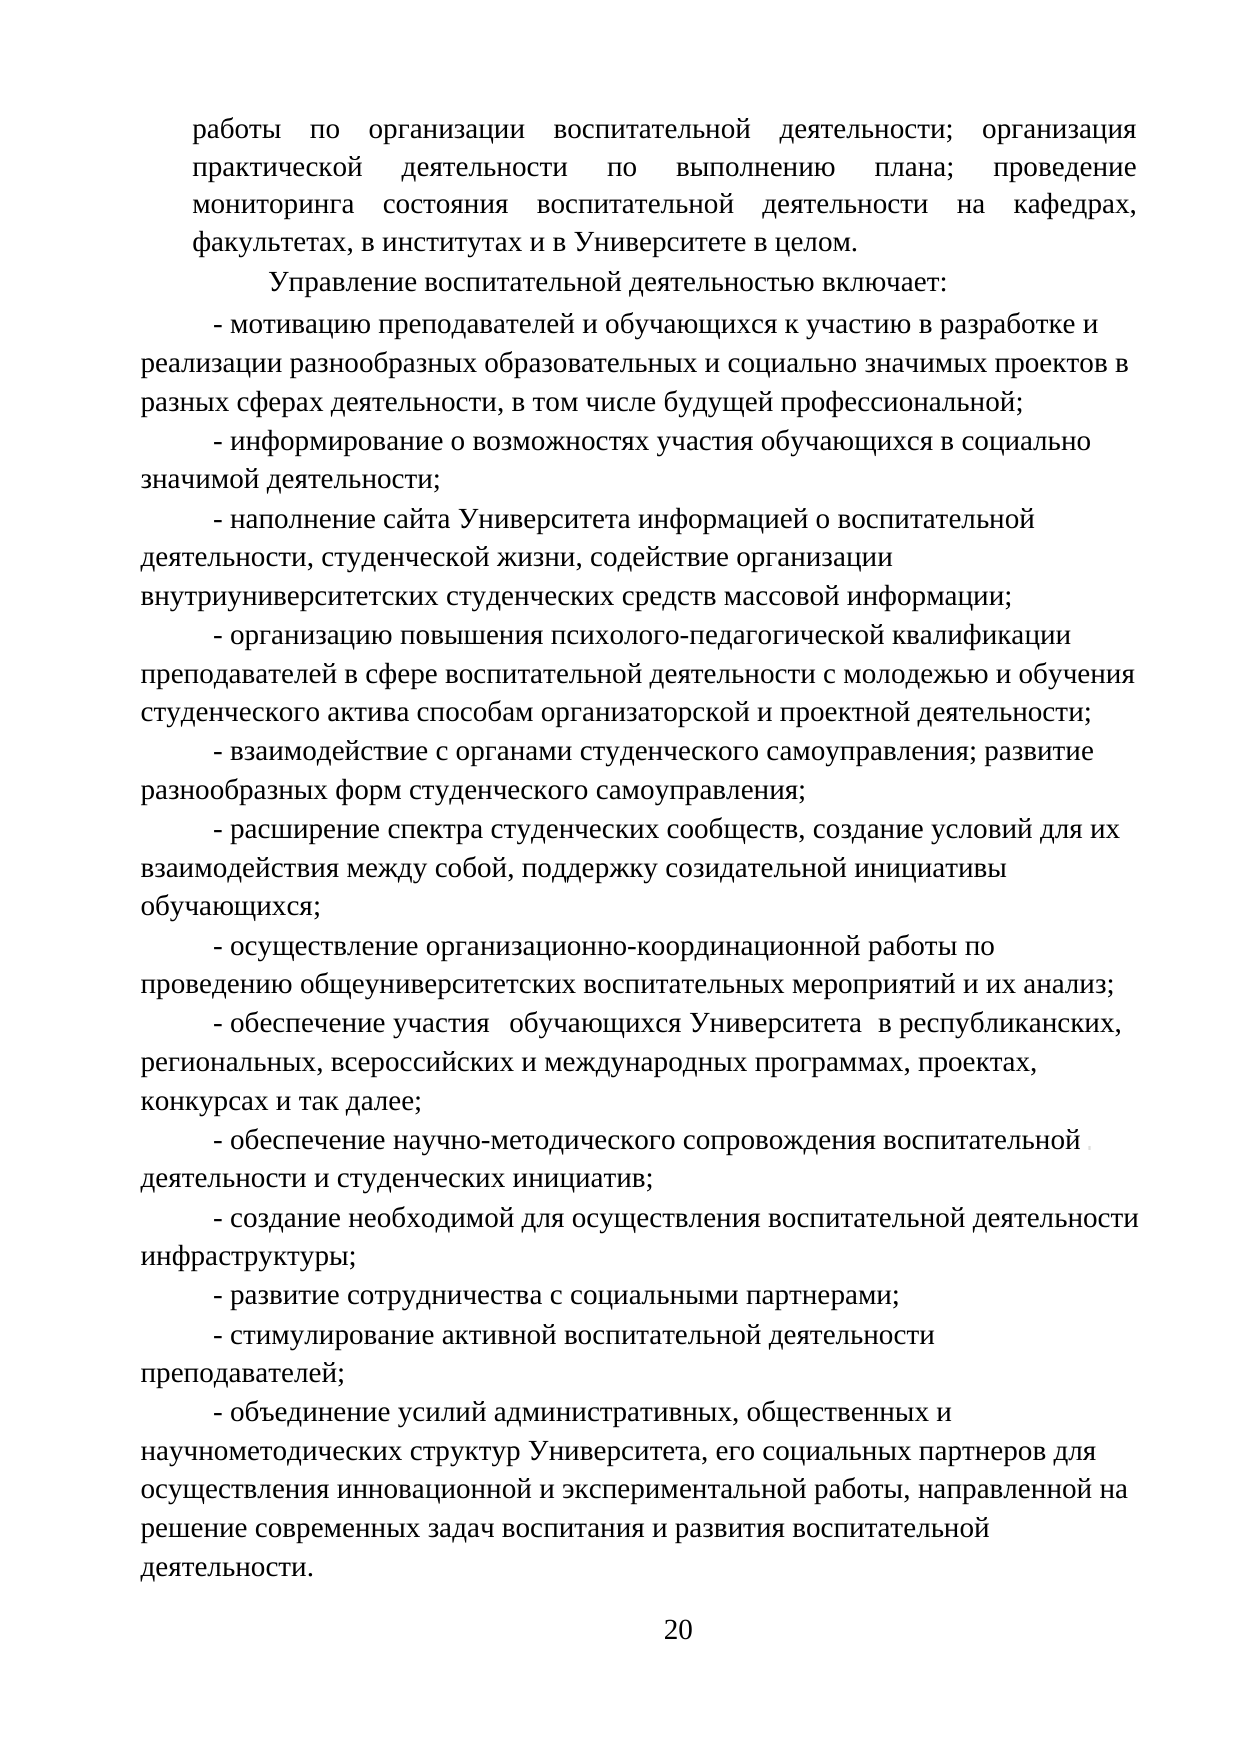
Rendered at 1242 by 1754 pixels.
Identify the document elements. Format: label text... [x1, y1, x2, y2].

text - наполнение сайта Университета информацией о воспитательной деятельности, студенческой жизни, содействие организации внутриуниверситетских студенческих средств массовой информации; [140, 501, 1144, 611]
text - создание необходимой для осуществления воспитательной деятельности инфраструктуры; [140, 1200, 1144, 1272]
text - стимулирование активной воспитательной деятельности преподавателей; [140, 1317, 1144, 1389]
text - организацию повышения психолого-педагогической квалификации преподавателей в сфере воспитательной деятельности с молодежью и обучения студенческого актива способам организаторской и проектной деятельности; [140, 617, 1144, 728]
text Управление воспитательной деятельностью включает: [268, 264, 1137, 297]
text - взаимодействие с органами студенческого самоуправления; развитие разнообразных форм студенческого самоуправления; [140, 733, 1144, 806]
text - обеспечение участия обучающихся Университета в республиканских, региональных, всероссийских и международных программах, проектах, конкурсах и так далее; [140, 1006, 1144, 1116]
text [192, 111, 1137, 257]
text - объединение усилий административных, общественных и научнометодических структур Университета, его социальных партнеров для осуществления инновационной и экспериментальной работы, направленной на решение современных задач воспитания и развития воспитательной деятельности. [140, 1394, 1144, 1582]
text - расширение спектра студенческих сообществ, создание условий для их взаимодействия между собой, поддержку созидательной инициативы обучающихся; [140, 811, 1144, 922]
text - развитие сотрудничества с социальными партнерами; [140, 1277, 1144, 1311]
text - информирование о возможностях участия обучающихся в социально значимой деятельности; [140, 423, 1144, 495]
text - мотивацию преподавателей и обучающихся к участию в разработке и реализации разнообразных образовательных и социально значимых проектов в разных сферах деятельности, в том числе будущей профессиональной; [140, 307, 1144, 417]
text - осуществление организационно-координационной работы по проведению общеуниверситетских воспитательных мероприятий и их анализ; [140, 928, 1144, 1000]
text - обеспечение научно-методического сопровождения воспитательной деятельности и студенческих инициатив; [140, 1122, 1144, 1194]
